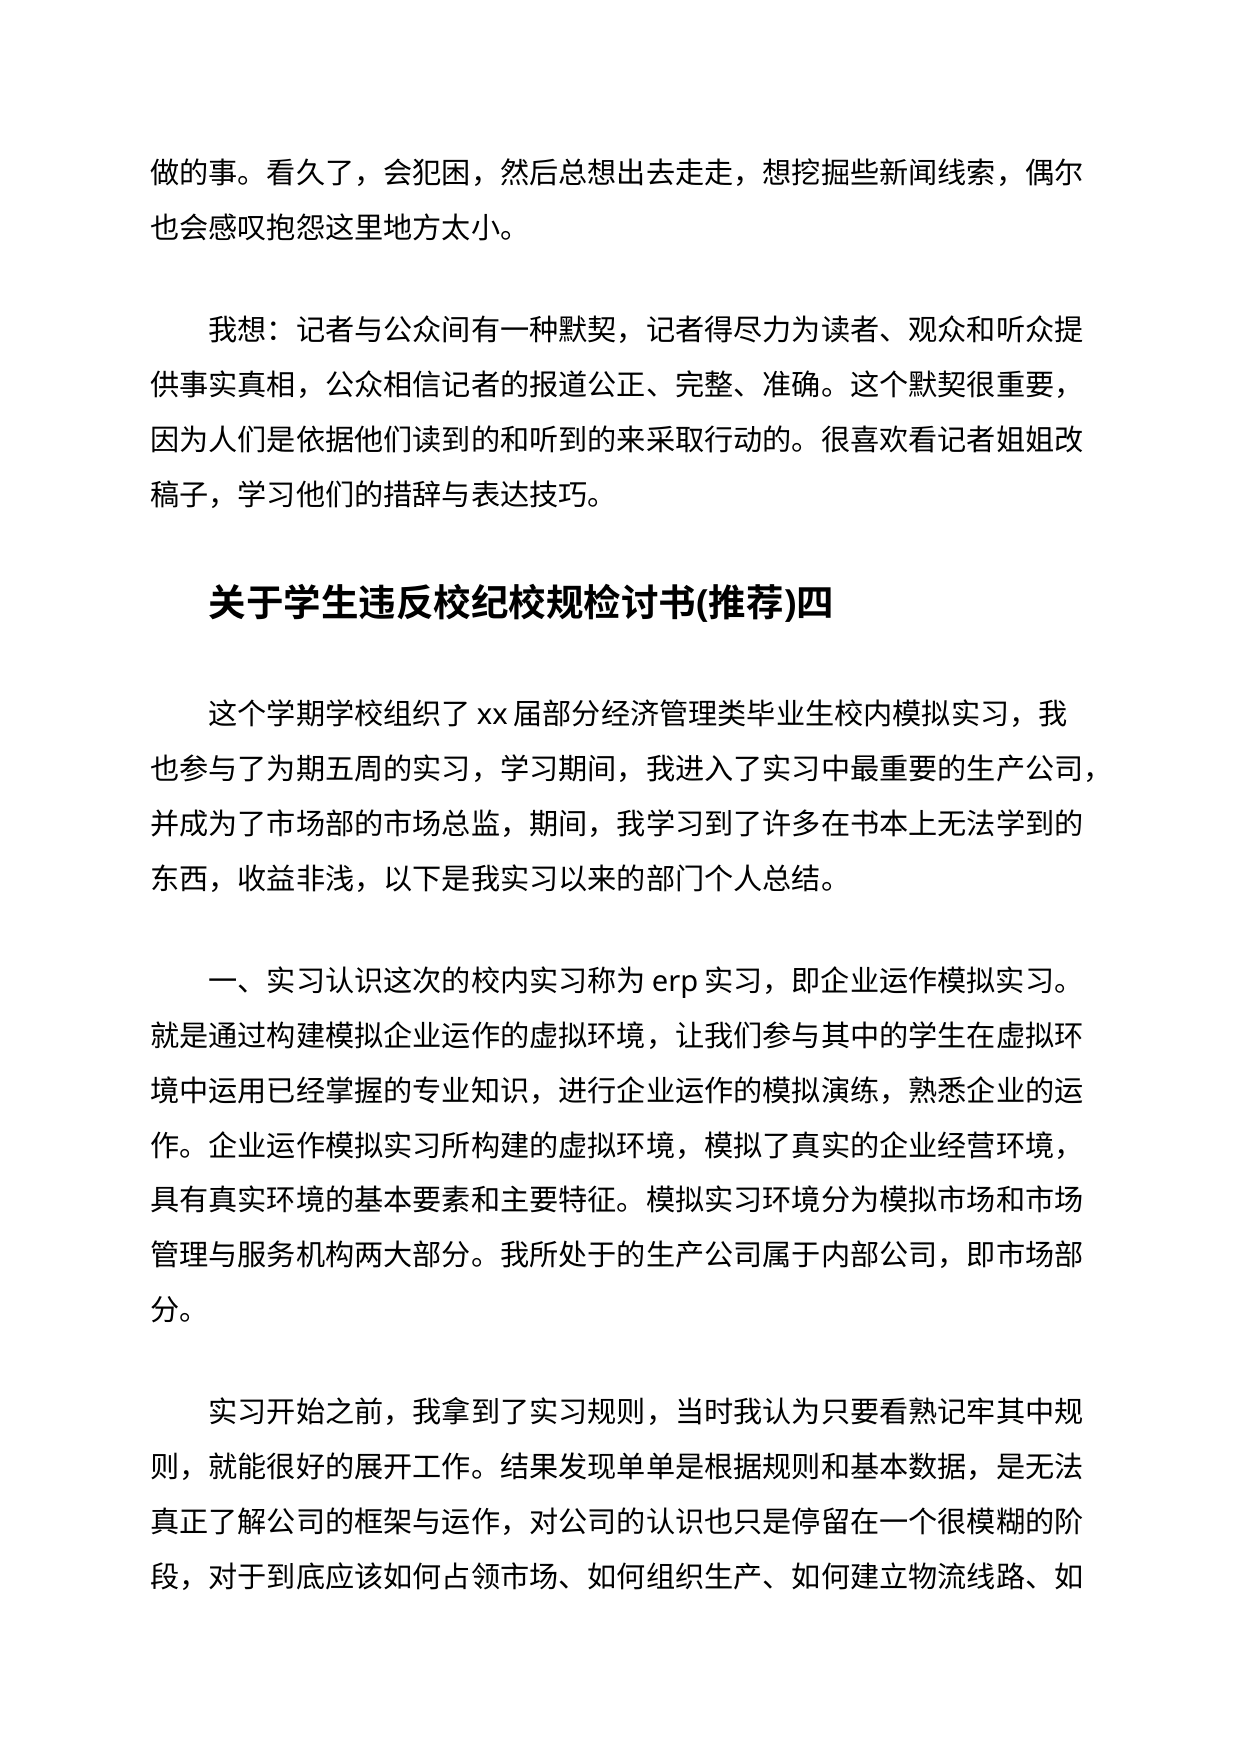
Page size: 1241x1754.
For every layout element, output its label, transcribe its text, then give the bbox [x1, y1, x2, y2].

text 一、实习认识这次的校内实习称为erp实习，即企业运作模拟实习。就是通过构建模拟企业运作的虚拟环境，让我们参与其中的学生在虚拟环境中运用已经掌握的专业知识，进行企业运作的模拟演练，熟悉企业的运作。企业运作模拟实习所构建的虚拟环境，模拟了真实的企业经营环境，具有真实环境的基本要素和主要特征。模拟实习环境分为模拟市场和市场管理与服务机构两大部分。我所处于的生产公司属于内部公司，即市场部分。 [150, 957, 1090, 1329]
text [150, 1388, 1090, 1596]
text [150, 150, 1090, 247]
text 关于学生违反校纪校规检讨书(推荐)四 [150, 573, 1090, 628]
text 这个学期学校组织了xx届部分经济管理类毕业生校内模拟实习，我也参与了为期五周的实习，学习期间，我进入了实习中最重要的生产公司，并成为了市场部的市场总监，期间，我学习到了许多在书本上无法学到的东西，收益非浅，以下是我实习以来的部门个人总结。 [150, 691, 1090, 898]
text 我想：记者与公众间有一种默契，记者得尽力为读者、观众和听众提供事实真相，公众相信记者的报道公正、完整、准确。这个默契很重要，因为人们是依据他们读到的和听到的来采取行动的。很喜欢看记者姐姐改稿子，学习他们的措辞与表达技巧。 [150, 307, 1090, 514]
